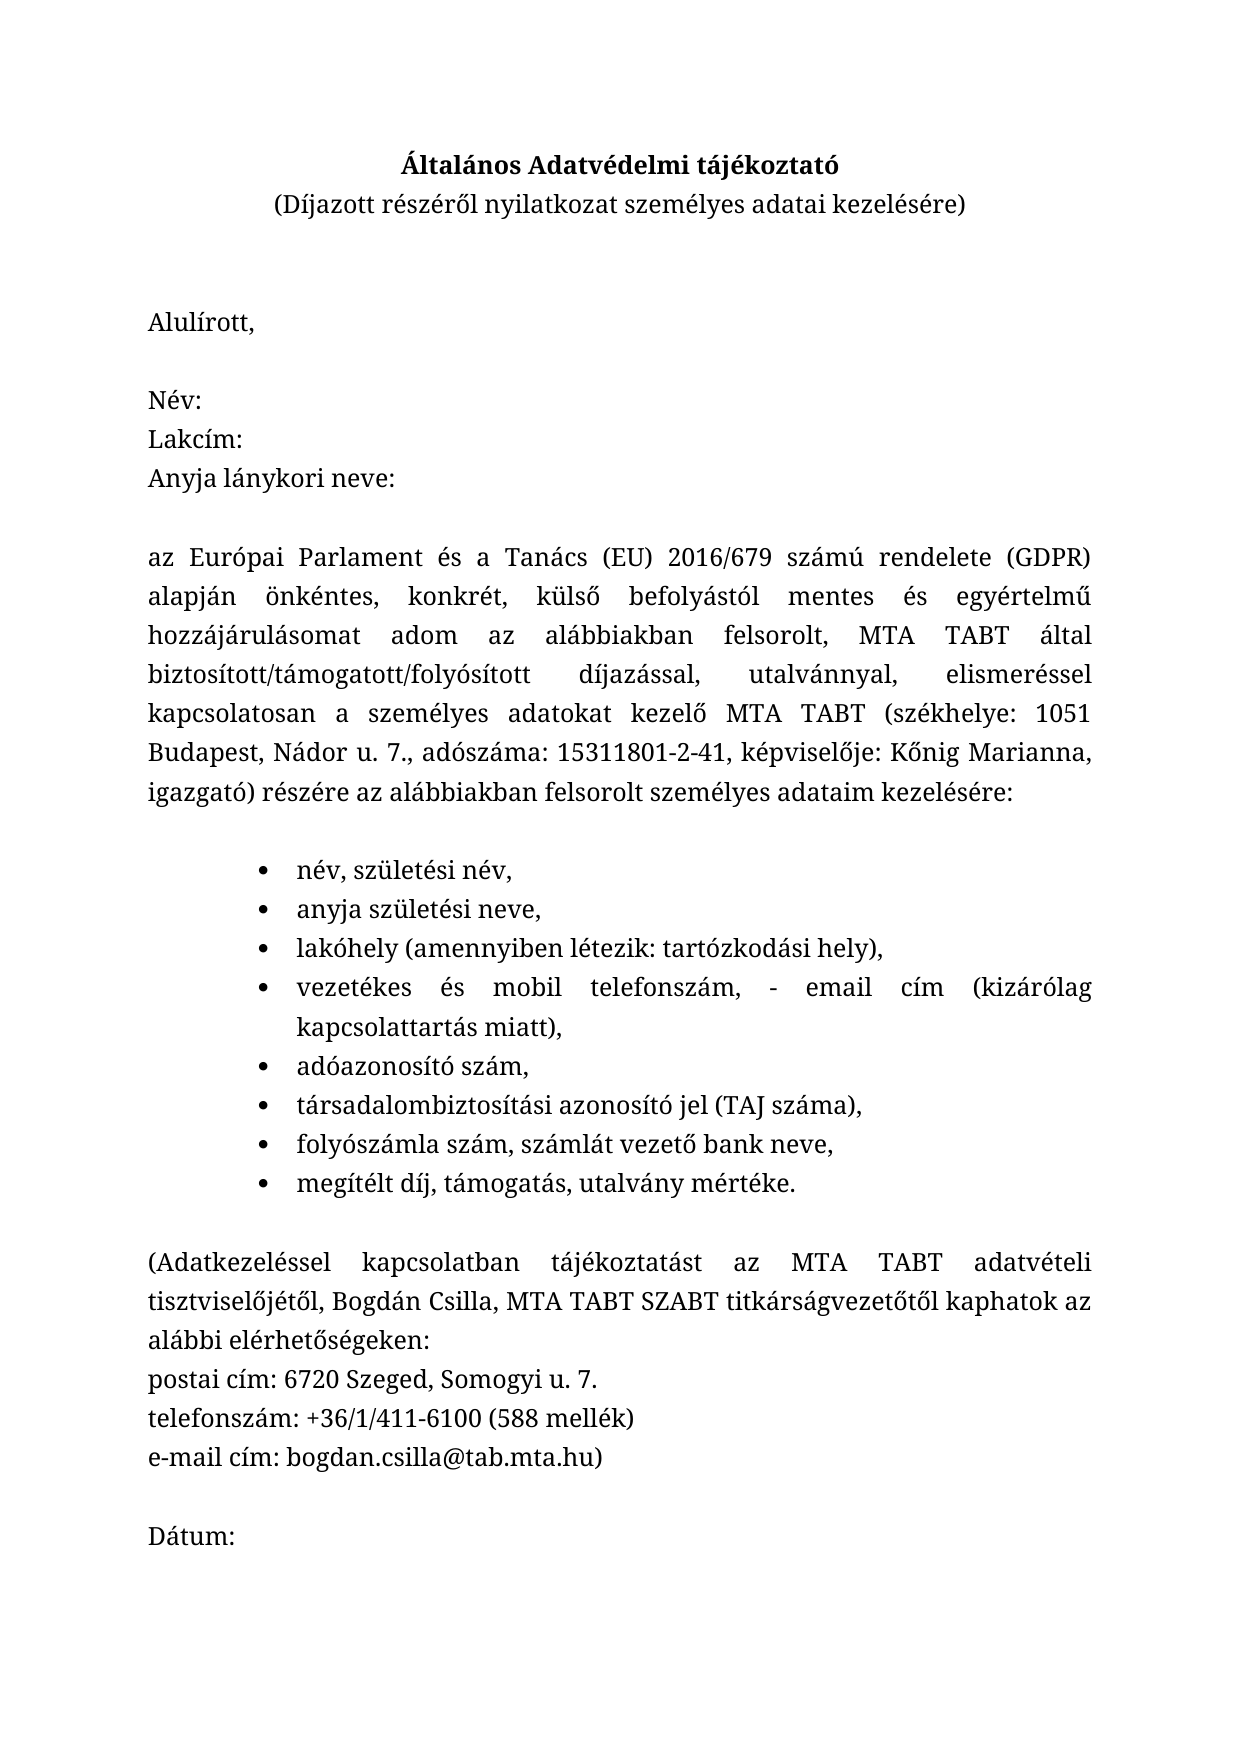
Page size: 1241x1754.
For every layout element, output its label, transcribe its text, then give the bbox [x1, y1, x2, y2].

text e-mail cím: bogdan.csilla@tab.mta.hu) [148, 1440, 1093, 1474]
list vezetékes és mobil telefonszám, - email cím (kizárólag kapcsolattartás miatt), [259, 970, 1093, 1043]
text postai cím: 6720 Szeged, Somogyi u. 7. [148, 1362, 1093, 1396]
text Általános Adatvédelmi tájékoztató [148, 148, 1093, 182]
list név, születési név, [259, 853, 1093, 887]
text (Díjazott részéről nyilatkozat személyes adatai kezelésére) [148, 187, 1093, 221]
list társadalombiztosítási azonosító jel (TAJ száma), [259, 1088, 1093, 1122]
list adóazonosító szám, [259, 1048, 1093, 1082]
list anyja születési neve, [259, 892, 1093, 926]
text Lakcím: [148, 422, 1093, 456]
text Név: [148, 383, 1093, 417]
text Anyja lánykori neve: [148, 461, 1093, 495]
list lakóhely (amennyiben létezik: tartózkodási hely), [259, 931, 1093, 965]
text Alulírott, [148, 304, 1093, 338]
list megítélt díj, támogatás, utalvány mértéke. [259, 1166, 1093, 1200]
text az Európai Parlament és a Tanács (EU) 2016/679 számú rendelete (GDPR) alapján önkéntes, konkrét, külső befolyástól mentes és egyértelmű hozzájárulásomat adom az alábbiakban felsorolt, MTA TABT által biztosított/támogatott/folyósított díjazással, utalvánnyal, elismeréssel kapcsolatosan a személyes adatokat kezelő MTA TABT (székhelye: 1051 Budapest, Nádor u. 7., adószáma: 15311801-2-41, képviselője: Kőnig Marianna, igazgató) részére az alábbiakban felsorolt személyes adataim kezelésére: [148, 539, 1093, 808]
list folyószámla szám, számlát vezető bank neve, [259, 1127, 1093, 1161]
text telefonszám: +36/1/411-6100 (588 mellék) [148, 1401, 1093, 1435]
text Dátum: [148, 1518, 1093, 1552]
text (Adatkezeléssel kapcsolatban tájékoztatást az MTA TABT adatvételi tisztviselőjétől, Bogdán Csilla, MTA TABT SZABT titkárságvezetőtől kaphatok az alábbi elérhetőségeken: [148, 1244, 1093, 1357]
